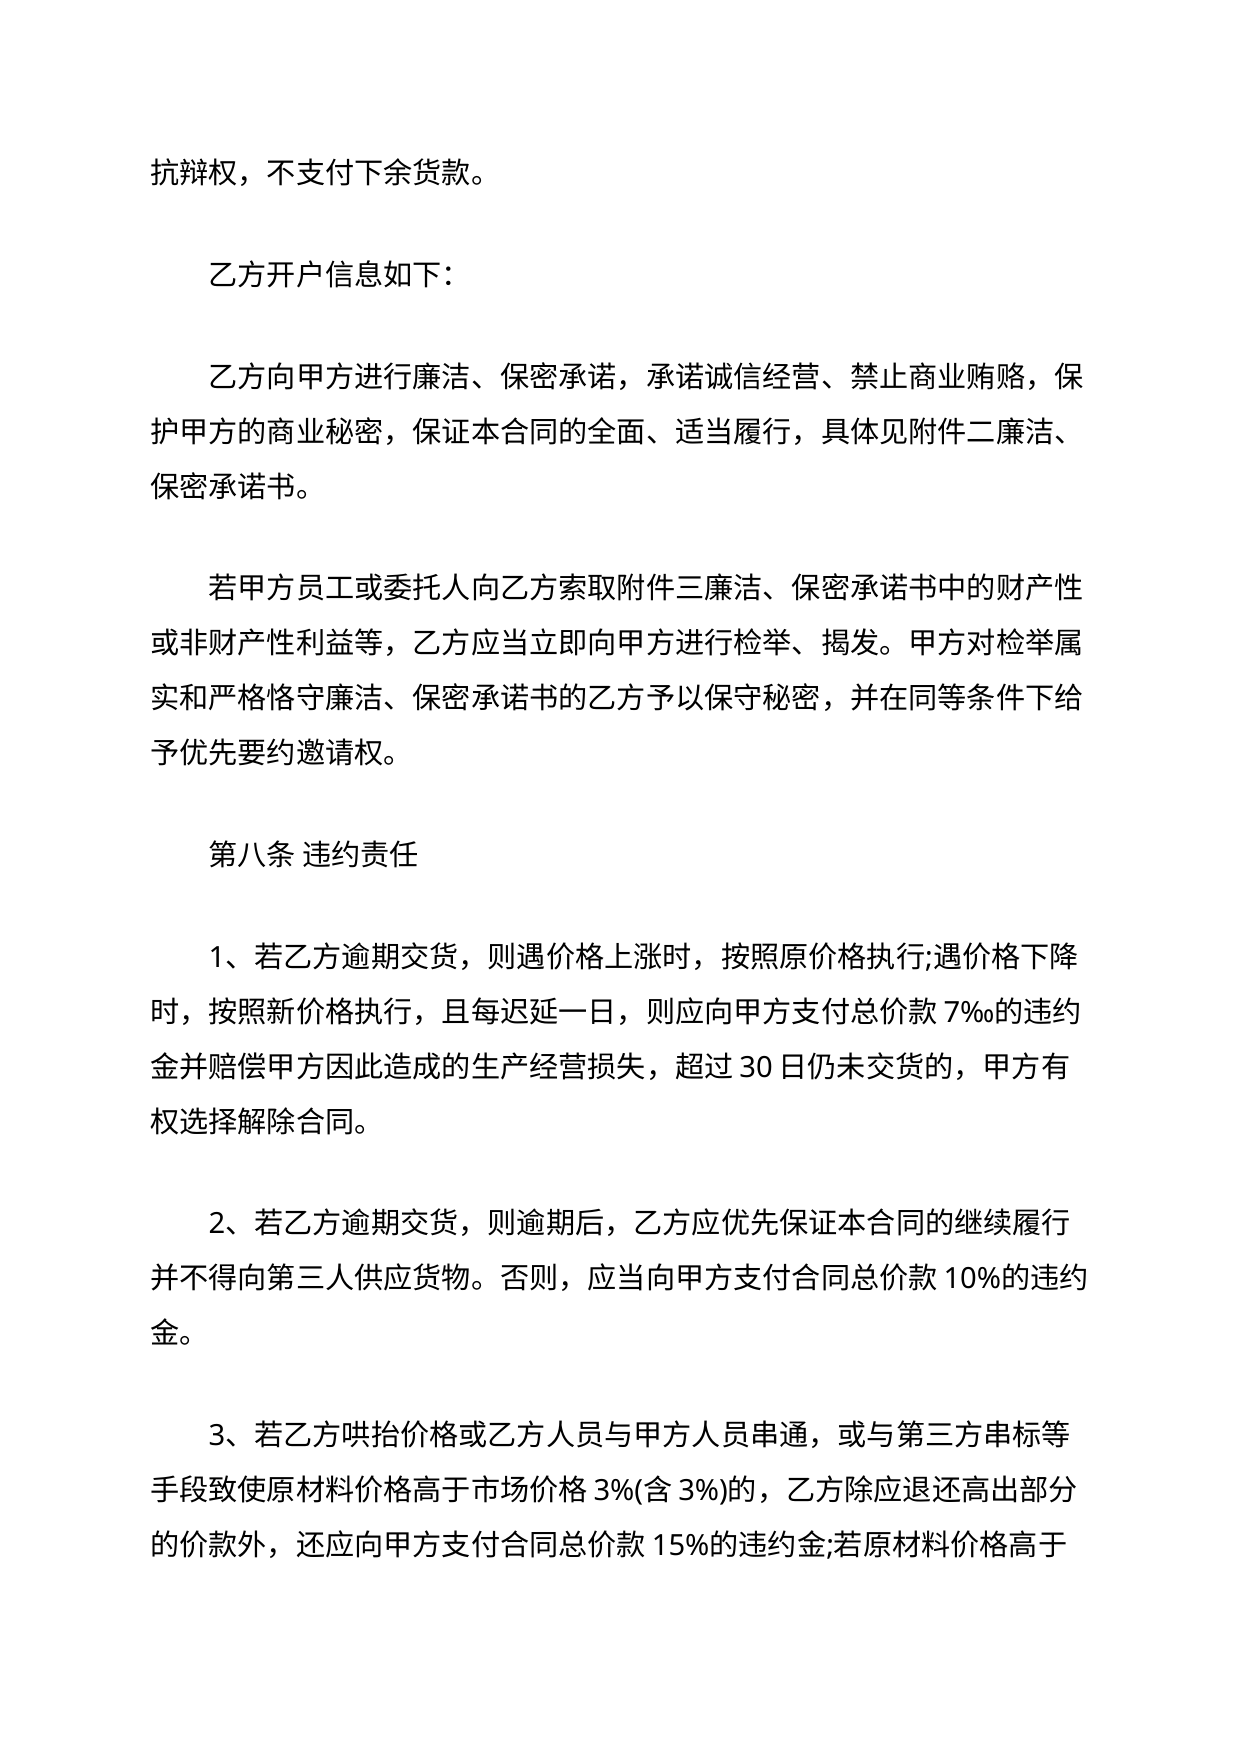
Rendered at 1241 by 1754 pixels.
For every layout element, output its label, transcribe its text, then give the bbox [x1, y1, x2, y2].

text 1、若乙方逾期交货，则遇价格上涨时，按照原价格执行;遇价格下降时，按照新价格执行，且每迟延一日，则应向甲方支付总价款7‰的违约金并赔偿甲方因此造成的生产经营损失，超过30日仍未交货的，甲方有权选择解除合同。 [150, 933, 1090, 1141]
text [150, 1412, 1090, 1564]
text 第八条 违约责任 [150, 832, 1090, 874]
text 2、若乙方逾期交货，则逾期后，乙方应优先保证本合同的继续履行并不得向第三人供应货物。否则，应当向甲方支付合同总价款10%的违约金。 [150, 1200, 1090, 1352]
text 乙方开户信息如下： [150, 252, 1090, 294]
text 乙方向甲方进行廉洁、保密承诺，承诺诚信经营、禁止商业贿赂，保护甲方的商业秘密，保证本合同的全面、适当履行，具体见附件二廉洁、保密承诺书。 [150, 353, 1090, 506]
text 若甲方员工或委托人向乙方索取附件三廉洁、保密承诺书中的财产性或非财产性利益等，乙方应当立即向甲方进行检举、揭发。甲方对检举属实和严格恪守廉洁、保密承诺书的乙方予以保守秘密，并在同等条件下给予优先要约邀请权。 [150, 565, 1090, 772]
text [150, 150, 1090, 192]
